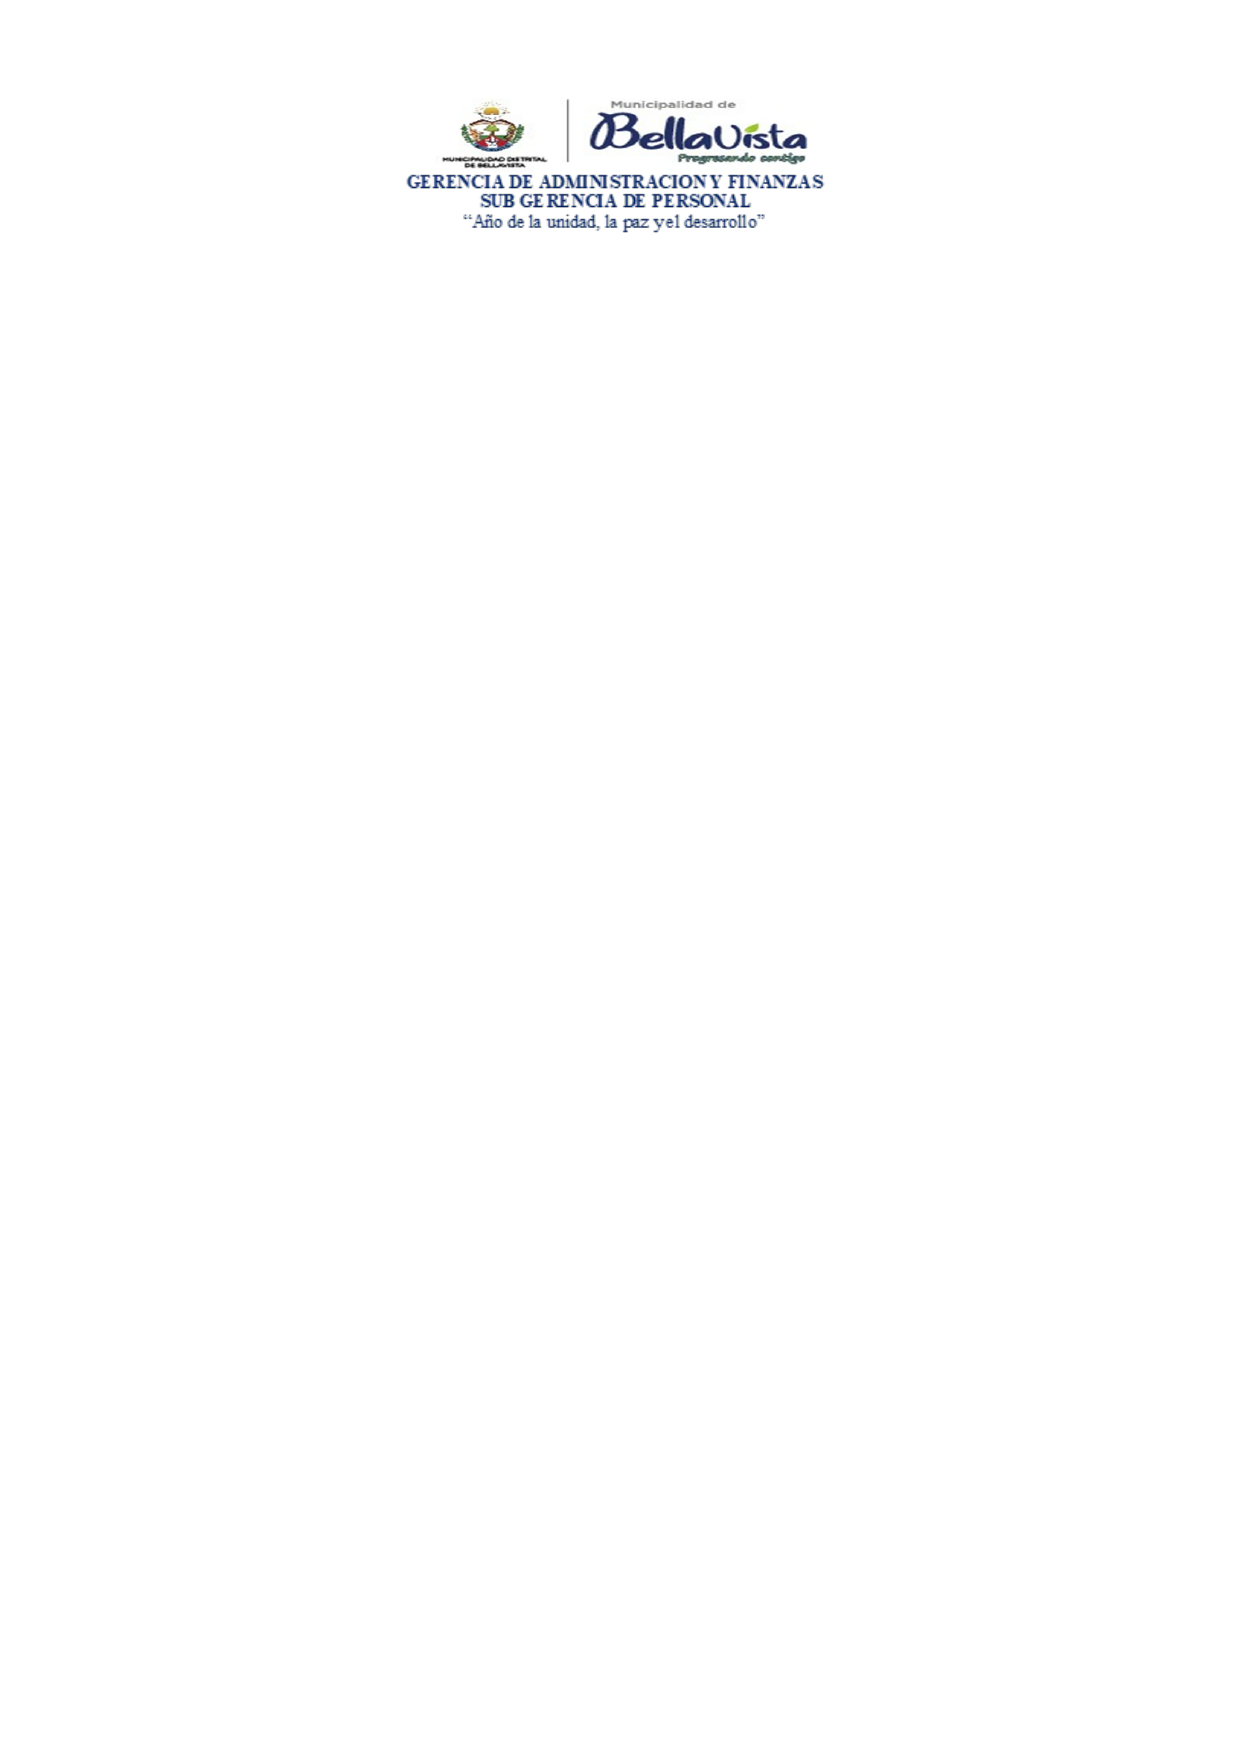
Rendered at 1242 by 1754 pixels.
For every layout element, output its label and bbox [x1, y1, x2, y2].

picture [167, 91, 1045, 237]
